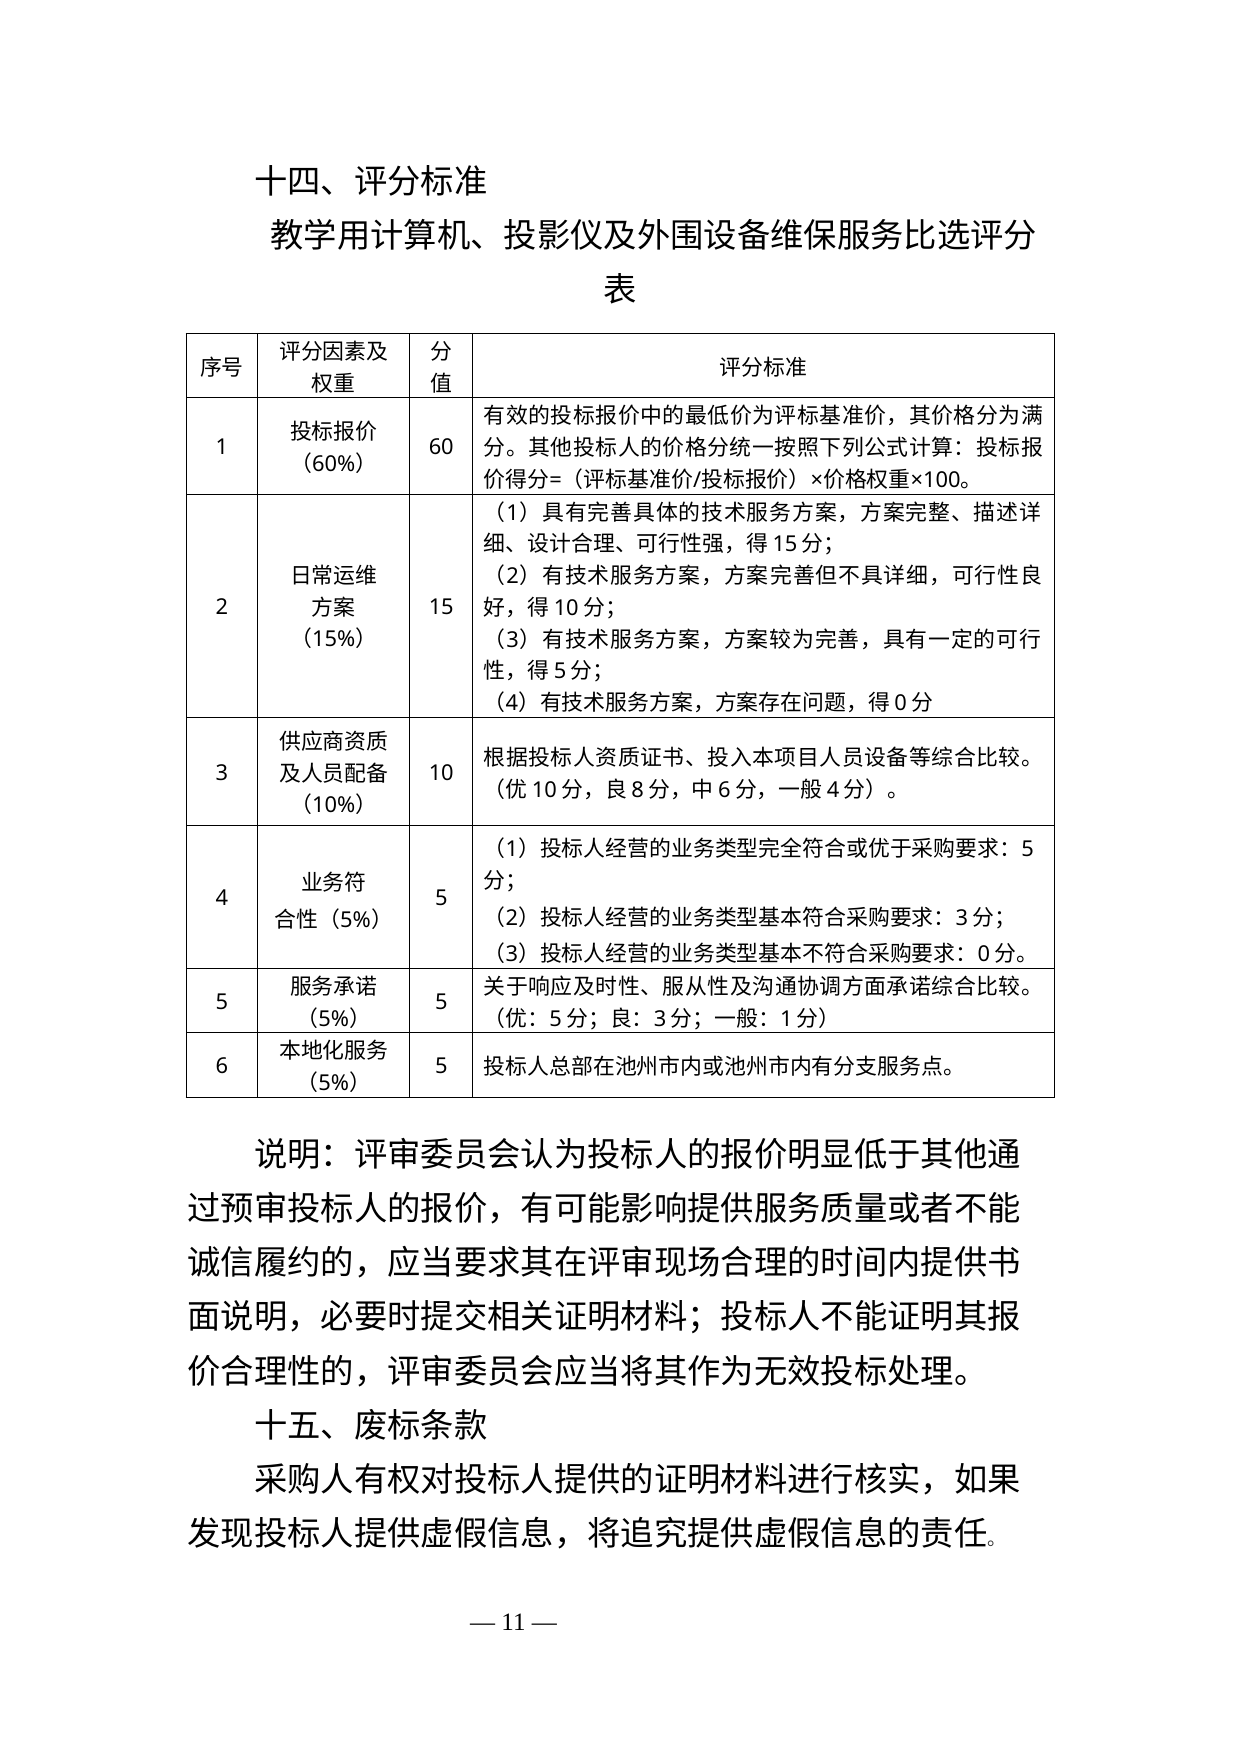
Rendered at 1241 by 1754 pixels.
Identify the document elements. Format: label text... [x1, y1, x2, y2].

table_cell 2 [187, 495, 257, 717]
table_cell 业务符 合性（5%） [258, 826, 409, 968]
table_cell 5 [187, 969, 257, 1032]
table_header 评分因素及权重 [258, 334, 409, 397]
table_cell 60 [410, 398, 472, 493]
table_cell 6 [187, 1033, 257, 1097]
table_cell （1）投标人经营的业务类型完全符合或优于采购要求：5分； （2）投标人经营的业务类型基本符合采购要求：3分； （3）投标人经营的业务类型基本不符合采购要求：0分。 [473, 826, 1054, 968]
table_cell 10 [410, 718, 472, 825]
text 采购人有权对投标人提供的证明材料进行核实，如果发现投标人提供虚假信息，将追究提供虚假信息的责任。 [187, 1448, 1053, 1556]
table_cell 4 [187, 826, 257, 968]
table_header 评分标准 [473, 334, 1054, 397]
text 说明：评审委员会认为投标人的报价明显低于其他通过预审投标人的报价，有可能影响提供服务质量或者不能诚信履约的，应当要求其在评审现场合理的时间内提供书面说明，必要时提交相关证明材料；投标人不能证明其报价合理性的，评审委员会应当将其作为无效投标处理。 [187, 1123, 1053, 1394]
table_cell （1）具有完善具体的技术服务方案，方案完整、描述详细、设计合理、可行性强，得15分； （2）有技术服务方案，方案完善但不具详细，可行性良好，得10分； （3）有技术服务方案，方案较为完善，具有一定的可行性，得5分； （4）有技术服务方案，方案存在问题，得0分 [473, 495, 1054, 717]
table_cell 日常运维 方案（15%） [258, 495, 409, 717]
table_cell 投标人总部在池州市内或池州市内有分支服务点。 [473, 1033, 1054, 1097]
table_cell 投标报价（60%） [258, 398, 409, 493]
table_header 序号 [187, 334, 257, 397]
table_cell 根据投标人资质证书、投入本项目人员设备等综合比较。（优10分，良8分，中6分，一般4分）。 [473, 718, 1054, 825]
table_cell 本地化服务（5%） [258, 1033, 409, 1097]
table_header 分值 [410, 334, 472, 397]
text 十五、废标条款 [187, 1394, 1053, 1448]
table_cell 15 [410, 495, 472, 717]
table_cell 关于响应及时性、服从性及沟通协调方面承诺综合比较。（优：5分；良：3分；一般：1分） [840, 969, 1054, 1032]
table_cell 有效的投标报价中的最低价为评标基准价，其价格分为满分。其他投标人的价格分统一按照下列公式计算：投标报价得分=（评标基准价/投标报价）×价格权重×100。 [473, 398, 1054, 493]
table_cell 5 [410, 1033, 472, 1097]
table_cell 5 [410, 969, 472, 1032]
table_cell 1 [187, 398, 257, 493]
table_cell 5 [410, 826, 472, 968]
table_cell 供应商资质及人员配备（10%） [258, 718, 409, 825]
table_cell 3 [187, 718, 257, 825]
text 十四、评分标准 [187, 150, 1053, 204]
table_cell 服务承诺（5%） [258, 969, 409, 1032]
text 教学用计算机、投影仪及外围设备维保服务比选评分表 [187, 204, 1053, 312]
